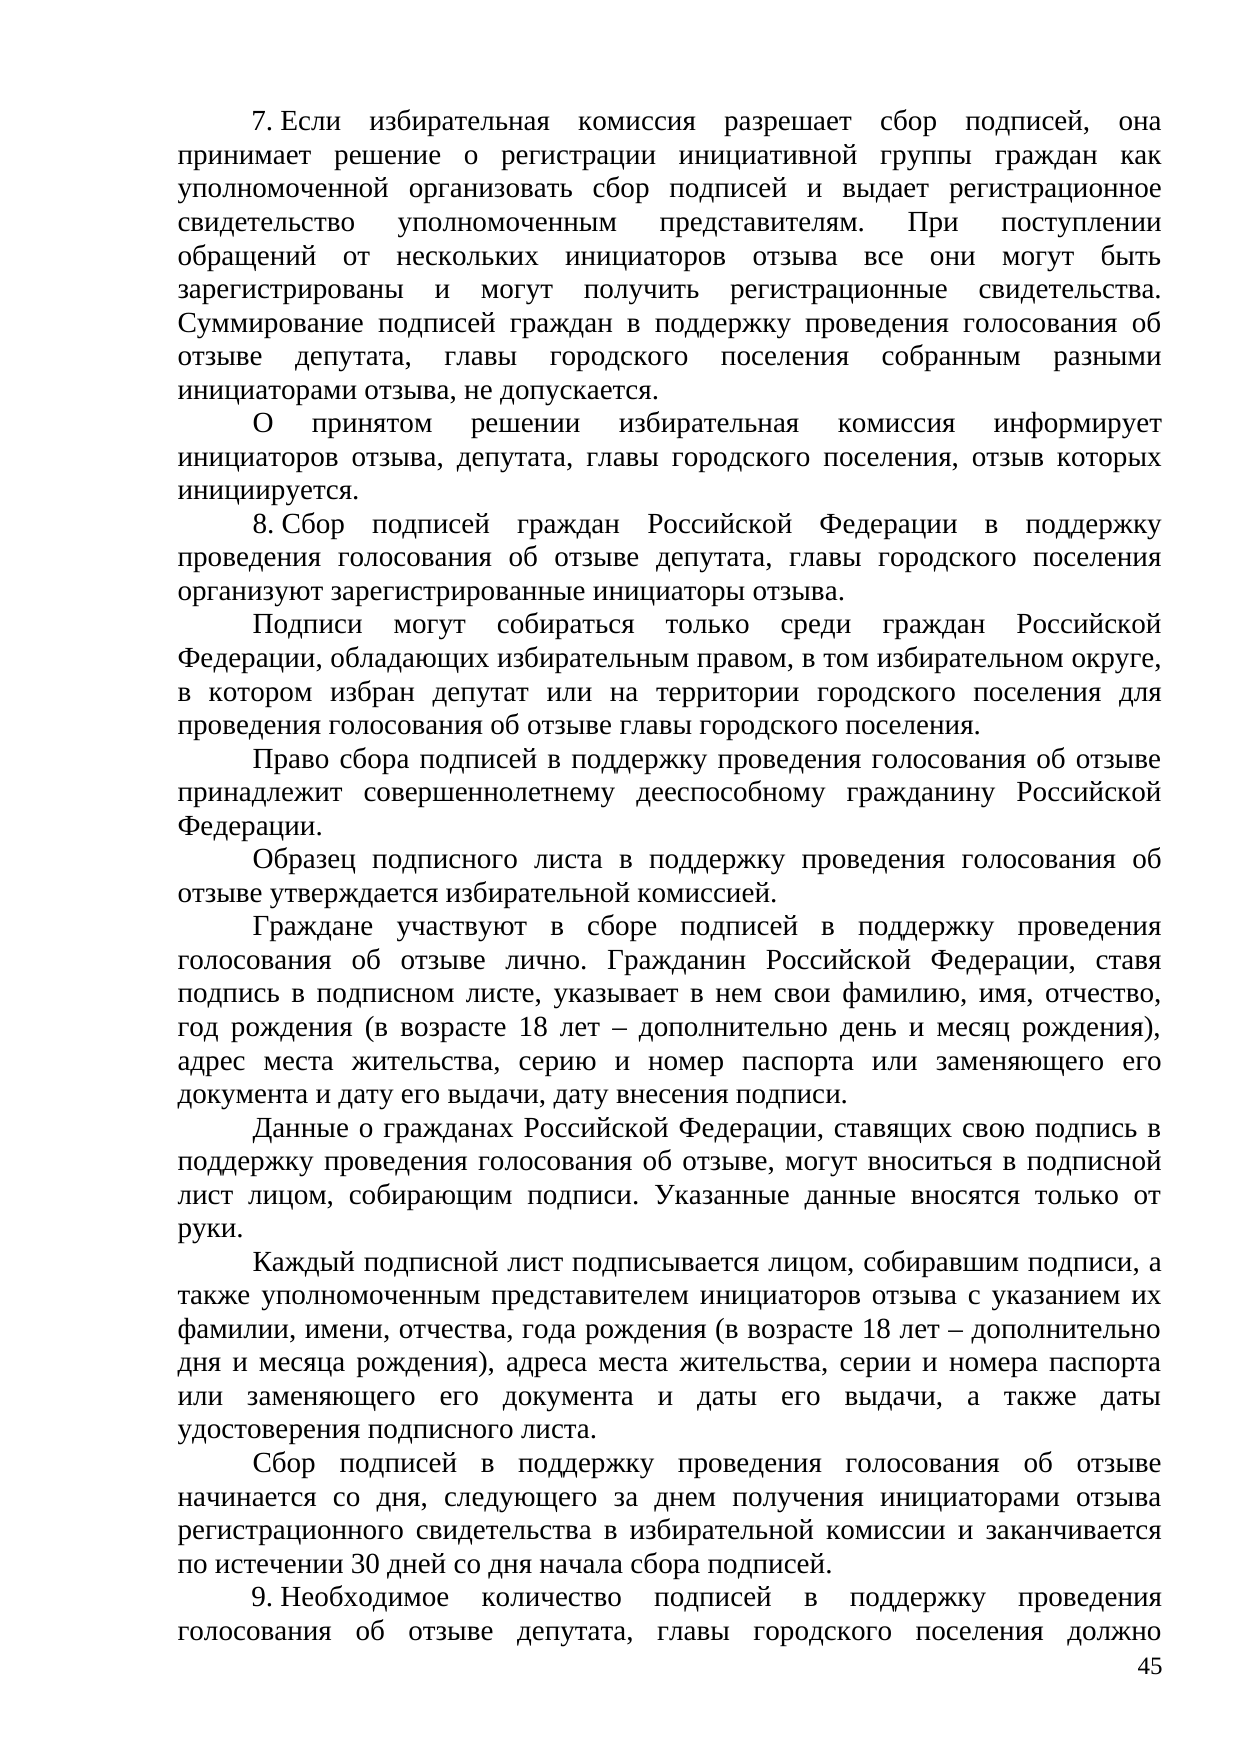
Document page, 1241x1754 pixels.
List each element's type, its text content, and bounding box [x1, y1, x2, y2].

text Данные о гражданах Российской Федерации, ставящих свою подпись в поддержку проведения голосования об отзыве, могут вноситься в подписной лист лицом, собирающим подписи. Указанные данные вносятся только от руки. [177, 1110, 1162, 1244]
text Каждый подписной лист подписывается лицом, собиравшим подписи, а также уполномоченным представителем инициаторов отзыва с указанием их фамилии, имени, отчества, года рождения (в возрасте 18 лет – дополнительно дня и месяца рождения), адреса места жительства, серии и номера паспорта или заменяющего его документа и даты его выдачи, а также даты удостоверения подписного листа. [177, 1244, 1162, 1445]
text Подписи могут собираться только среди граждан Российской Федерации, обладающих избирательным правом, в том избирательном округе, в котором избран депутат или на территории городского поселения для проведения голосования об отзыве главы городского поселения. [177, 607, 1162, 741]
text Сбор подписей в поддержку проведения голосования об отзыве начинается со дня, следующего за днем получения инициаторами отзыва регистрационного свидетельства в избирательной комиссии и заканчивается по истечении 30 дней со дня начала сбора подписей. [177, 1445, 1162, 1579]
text Граждане участвуют в сборе подписей в поддержку проведения голосования об отзыве лично. Гражданин Российской Федерации, ставя подпись в подписном листе, указывает в нем свои фамилию, имя, отчество, год рождения (в возрасте 18 лет – дополнительно день и месяц рождения), адрес места жительства, серию и номер паспорта или заменяющего его документа и дату его выдачи, дату внесения подписи. [177, 908, 1162, 1110]
text 8. Сбор подписей граждан Российской Федерации в поддержку проведения голосования об отзыве депутата, главы городского поселения организуют зарегистрированные инициаторы отзыва. [177, 506, 1162, 607]
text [177, 1579, 1162, 1646]
text Право сбора подписей в поддержку проведения голосования об отзыве принадлежит совершеннолетнему дееспособному гражданину Российской Федерации. [177, 741, 1162, 841]
text Образец подписного листа в поддержку проведения голосования об отзыве утверждается избирательной комиссией. [177, 841, 1162, 908]
text О принятом решении избирательная комиссия информирует инициаторов отзыва, депутата, главы городского поселения, отзыв которых инициируется. [177, 405, 1162, 506]
text 7. Если избирательная комиссия разрешает сбор подписей, она принимает решение о регистрации инициативной группы граждан как уполномоченной организовать сбор подписей и выдает регистрационное свидетельство уполномоченным представителям. При поступлении обращений от нескольких инициаторов отзыва все они могут быть зарегистрированы и могут получить регистрационные свидетельства. Суммирование подписей граждан в поддержку проведения голосования об отзыве депутата, главы городского поселения собранным разными инициаторами отзыва, не допускается. [177, 103, 1162, 405]
